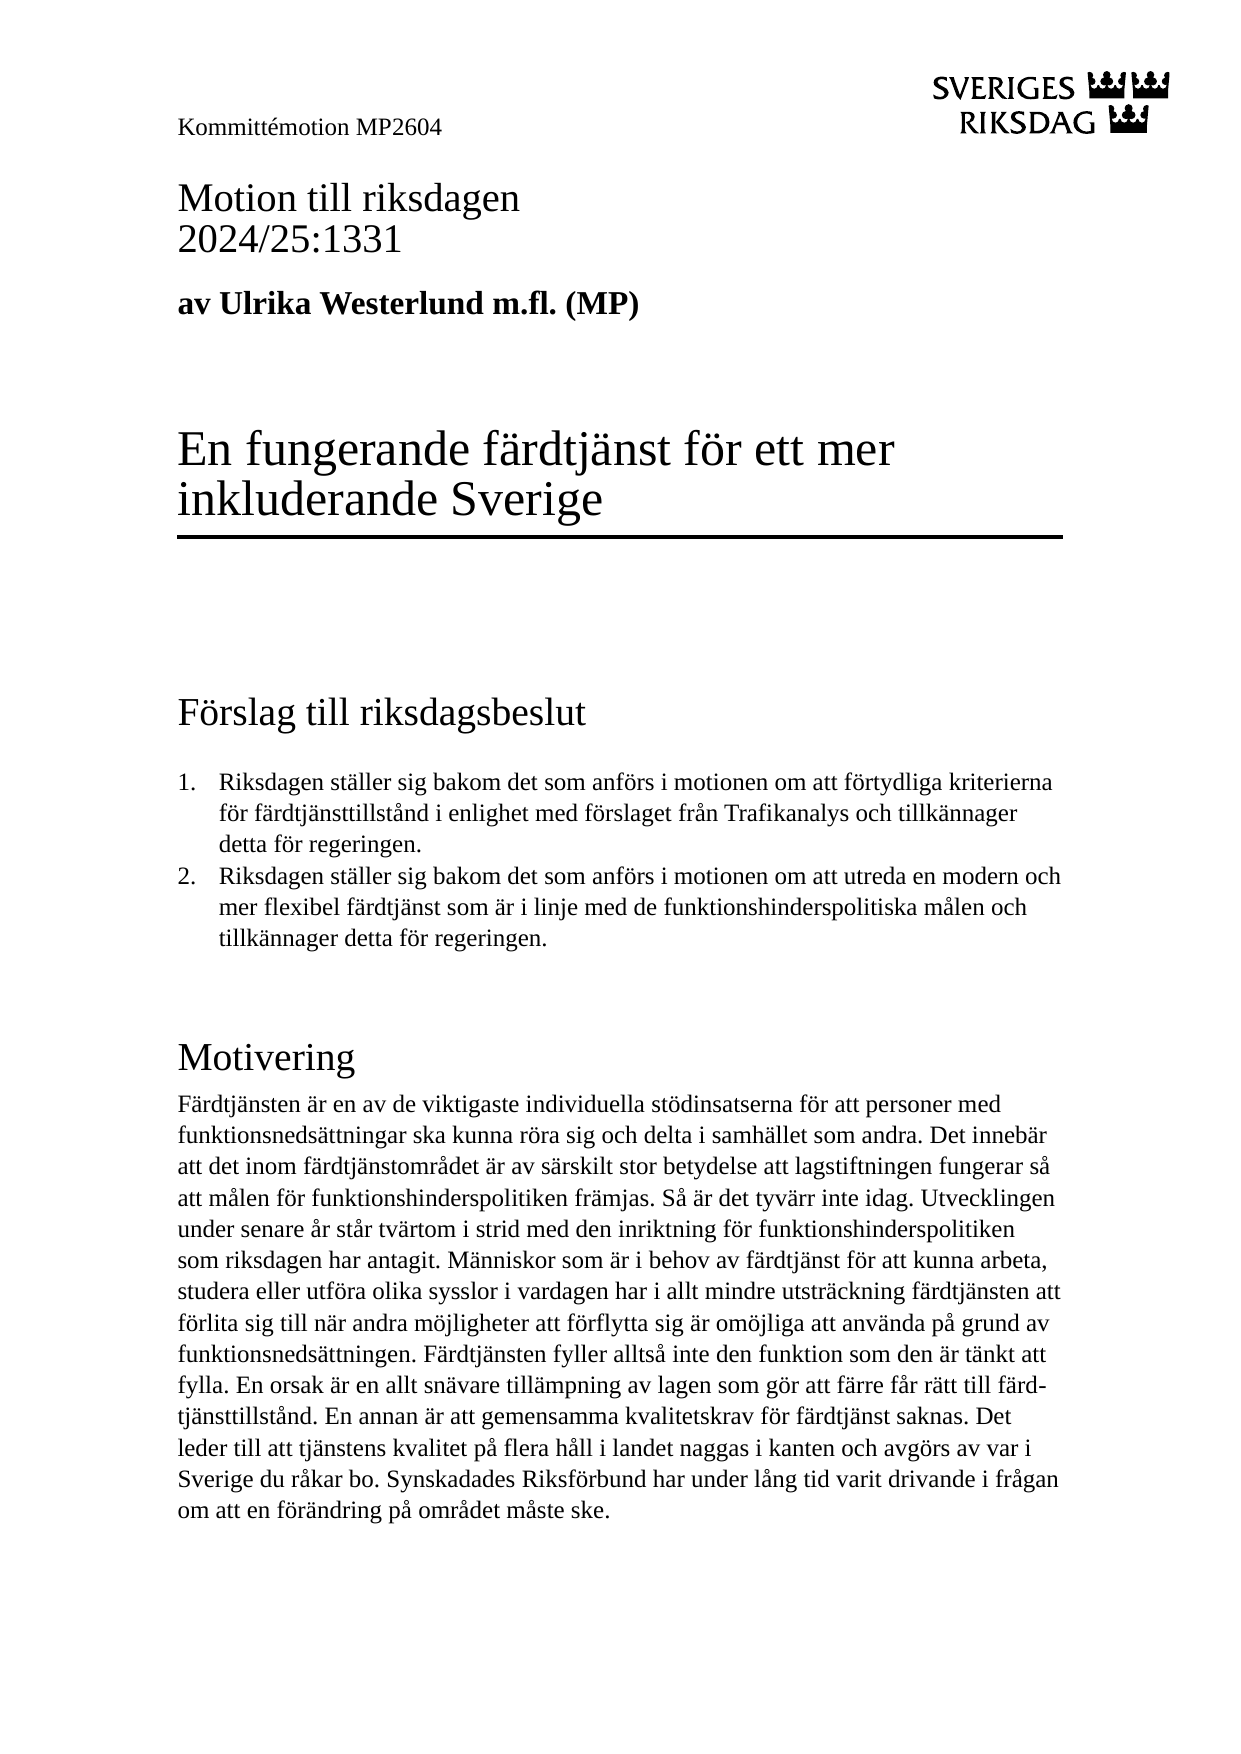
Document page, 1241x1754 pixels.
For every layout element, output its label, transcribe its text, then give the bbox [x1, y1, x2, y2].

text Färdtjänsten är en av de viktigaste individuella stödinsatserna för att personer med funktionsnedsättningar ska kunna röra sig och delta i samhället som andra. Det innebär att det inom färdtjänstområdet är av särskilt stor betydelse att lagstiftningen fungerar så att målen för funktionshinderspolitiken främjas. Så är det tyvärr inte idag. Utvecklingen under senare år står tvärtom i strid med den inriktning för funktionshinderspolitiken som riksdagen har antagit. Människor som är i behov av färdtjänst för att kunna arbeta, studera eller utföra olika sysslor i vardagen har i allt mindre utsträckning färdtjänsten att förlita sig till när andra möjligheter att förflytta sig är omöjliga att använda på grund av funktionsnedsättningen. Färdtjänsten fyller alltså inte den funktion som den är tänkt att fylla. En orsak är en allt snävare tillämpning av lagen som gör att färre får rätt till färdtjänsttillstånd. En annan är att gemensamma kvalitetskrav för färdtjänst saknas. Det leder till att tjänstens kvalitet på flera håll i landet naggas i kanten och avgörs av var i Sverige du råkar bo. Synskadades Riksförbund har under lång tid varit drivande i frågan om att en förändring på området måste ske. [177, 1086, 1063, 1524]
